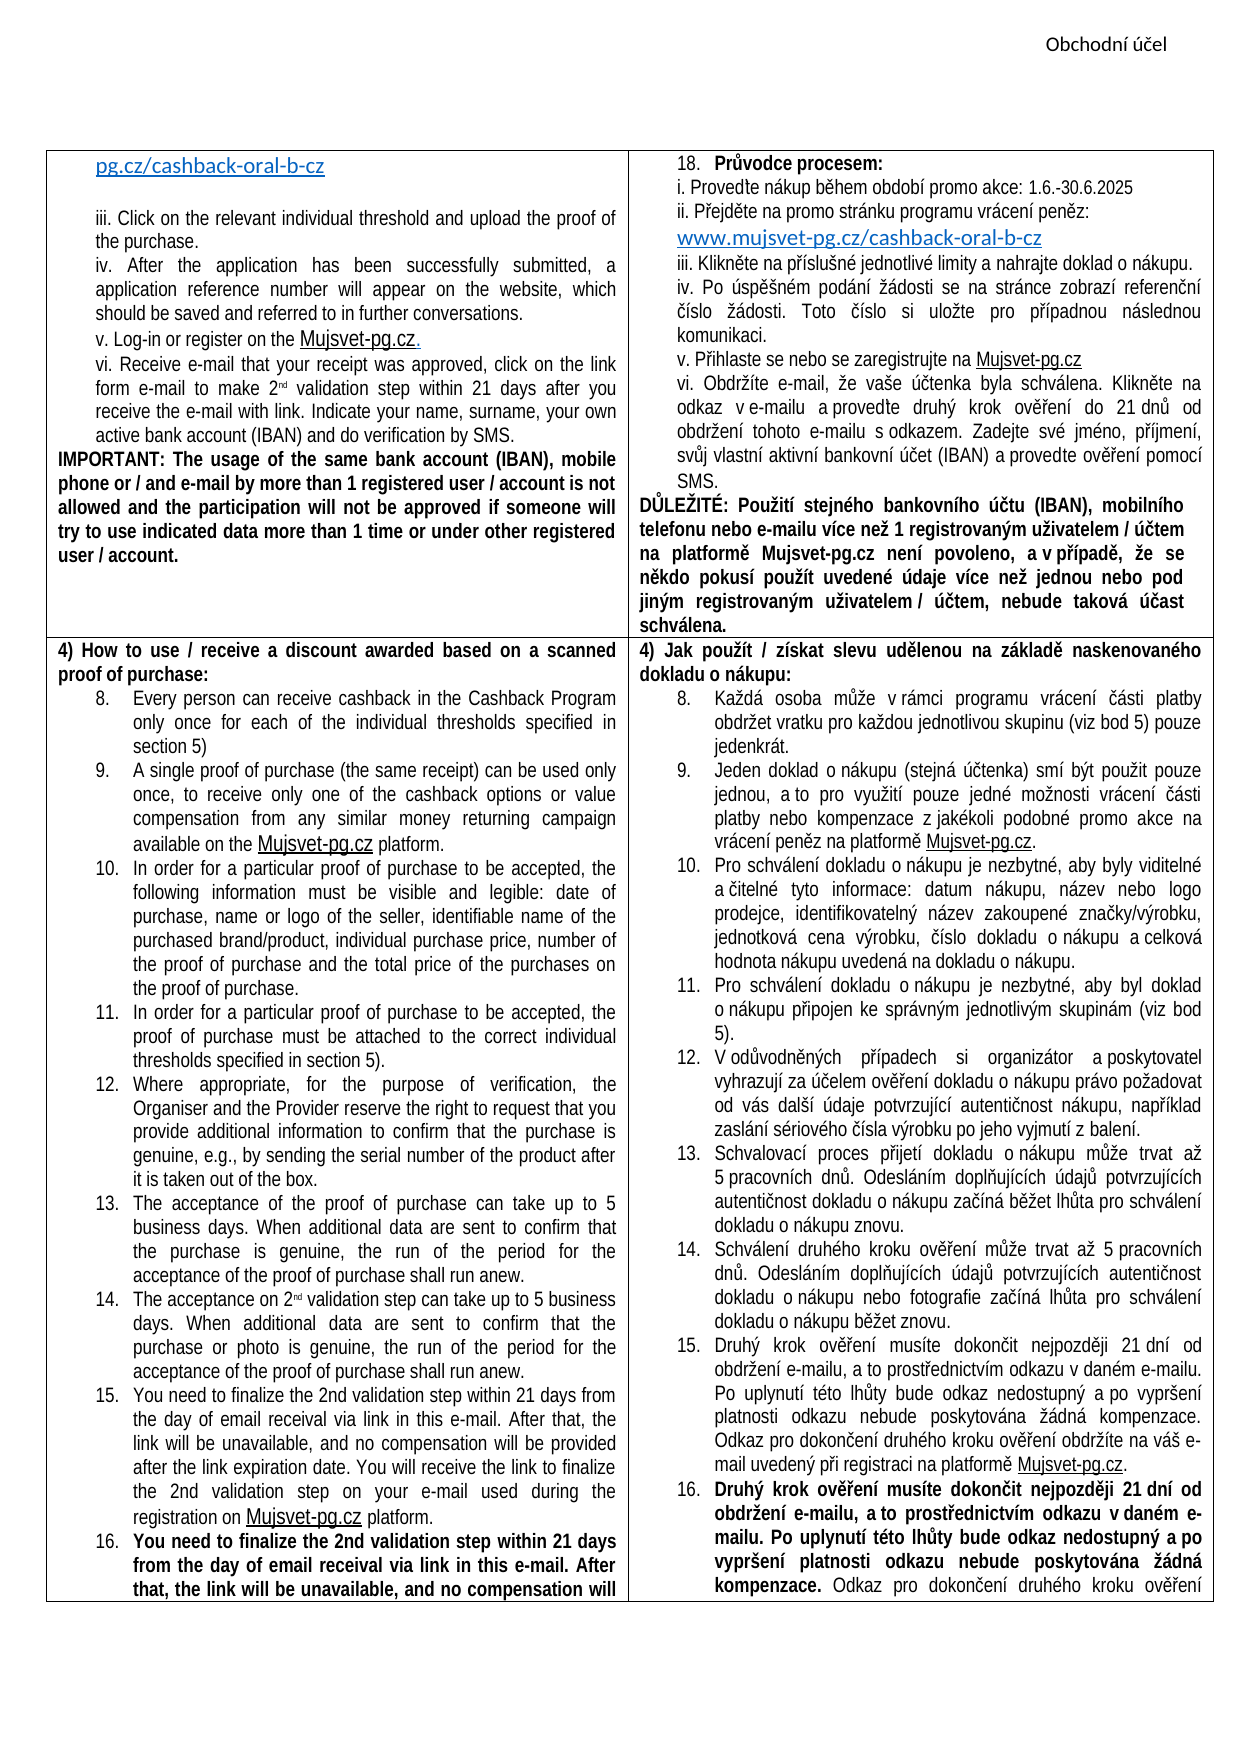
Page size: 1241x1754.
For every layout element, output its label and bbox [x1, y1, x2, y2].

table_cell [629, 638, 1213, 1601]
table_cell [629, 151, 1213, 637]
table_cell [47, 151, 628, 637]
table_cell [47, 638, 628, 1601]
